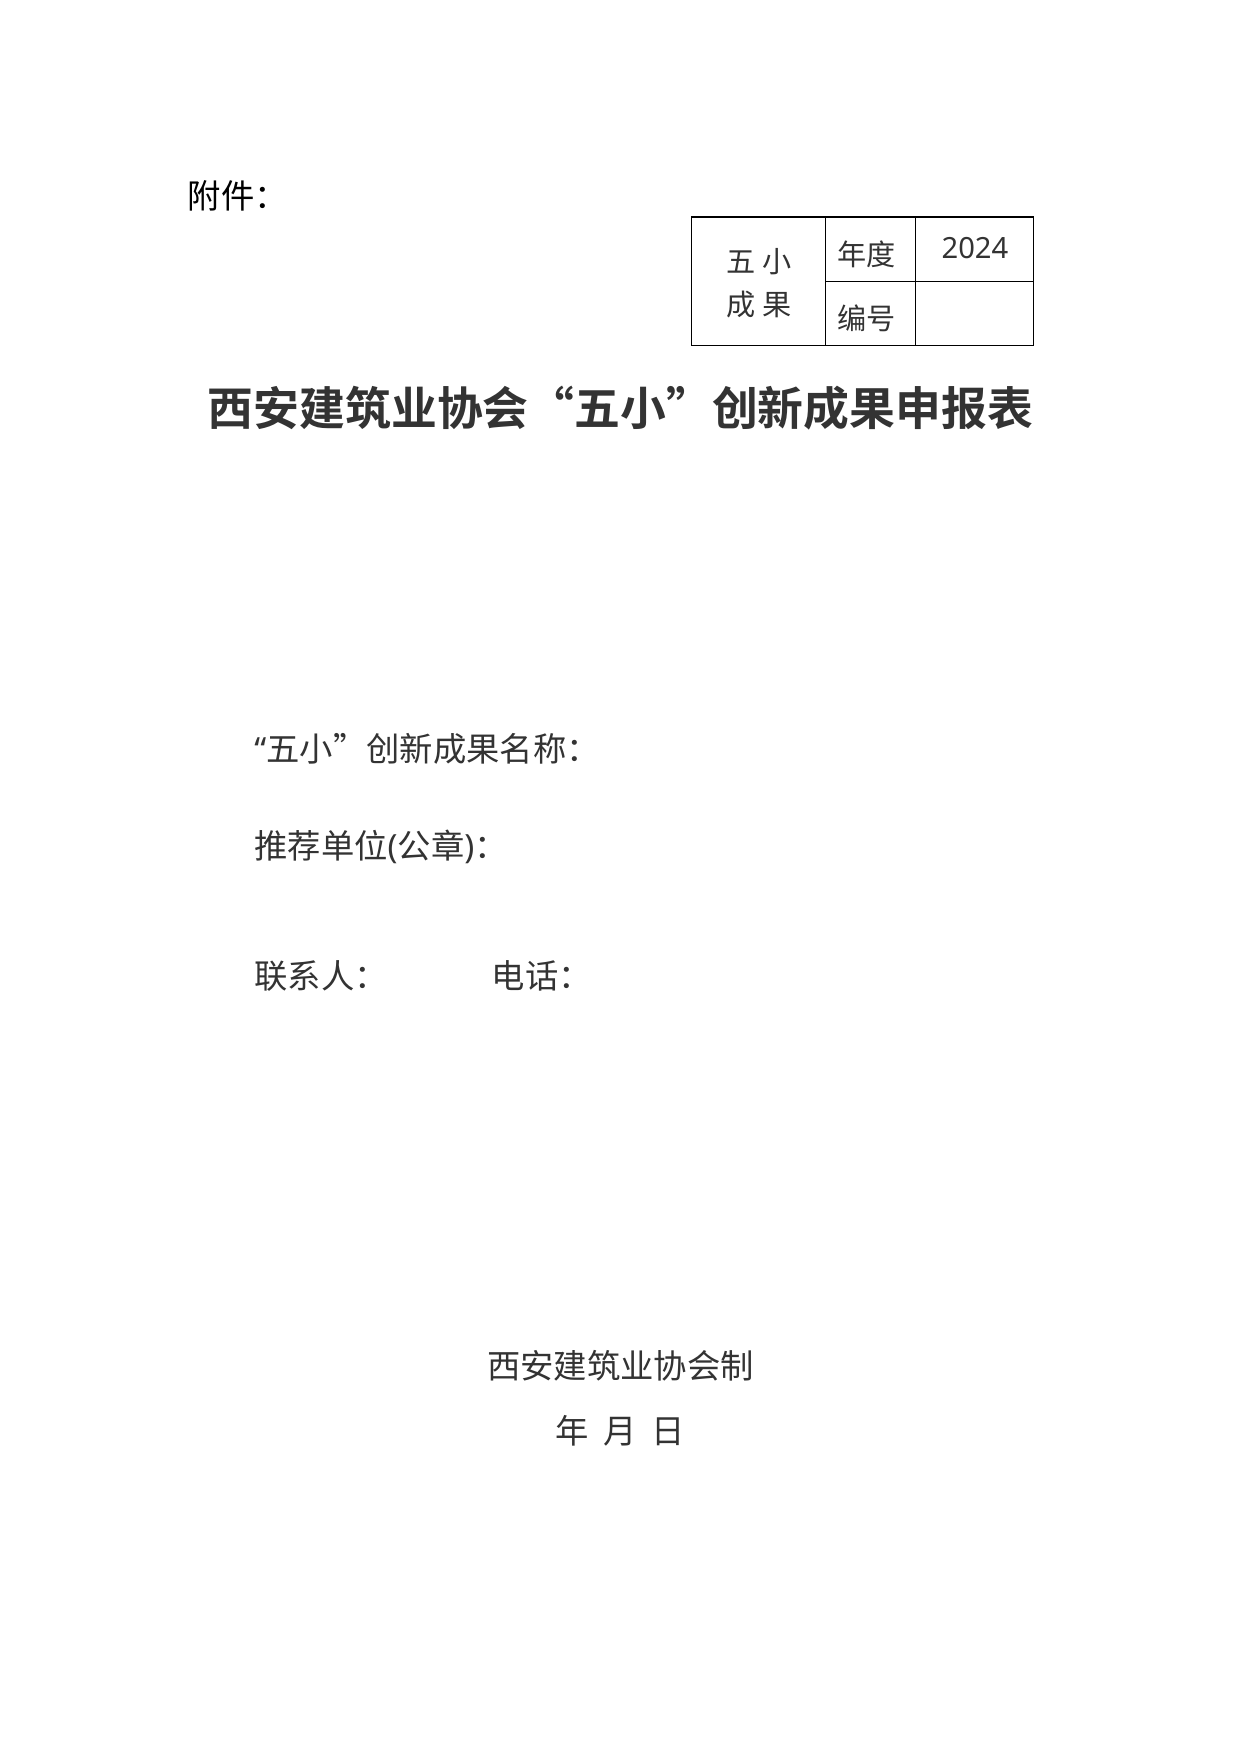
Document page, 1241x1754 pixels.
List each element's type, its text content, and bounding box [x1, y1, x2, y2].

text 附件： [187, 162, 1053, 227]
text “五小”创新成果名称： [187, 714, 1053, 779]
table_cell [916, 282, 1033, 345]
table_header 年度 [826, 218, 915, 281]
text 推荐单位(公章)： [187, 812, 1053, 877]
text 联系人： 电话： [187, 942, 1053, 1007]
text 西安建筑业协会制 [187, 1332, 1053, 1397]
table_header 五 小 成 果 [692, 218, 825, 345]
text 年 月 日 [187, 1397, 1053, 1462]
text 西安建筑业协会“五小”创新成果申报表 [187, 357, 1053, 454]
table_cell 编号 [826, 282, 915, 345]
table_header 2024 [916, 218, 1033, 281]
